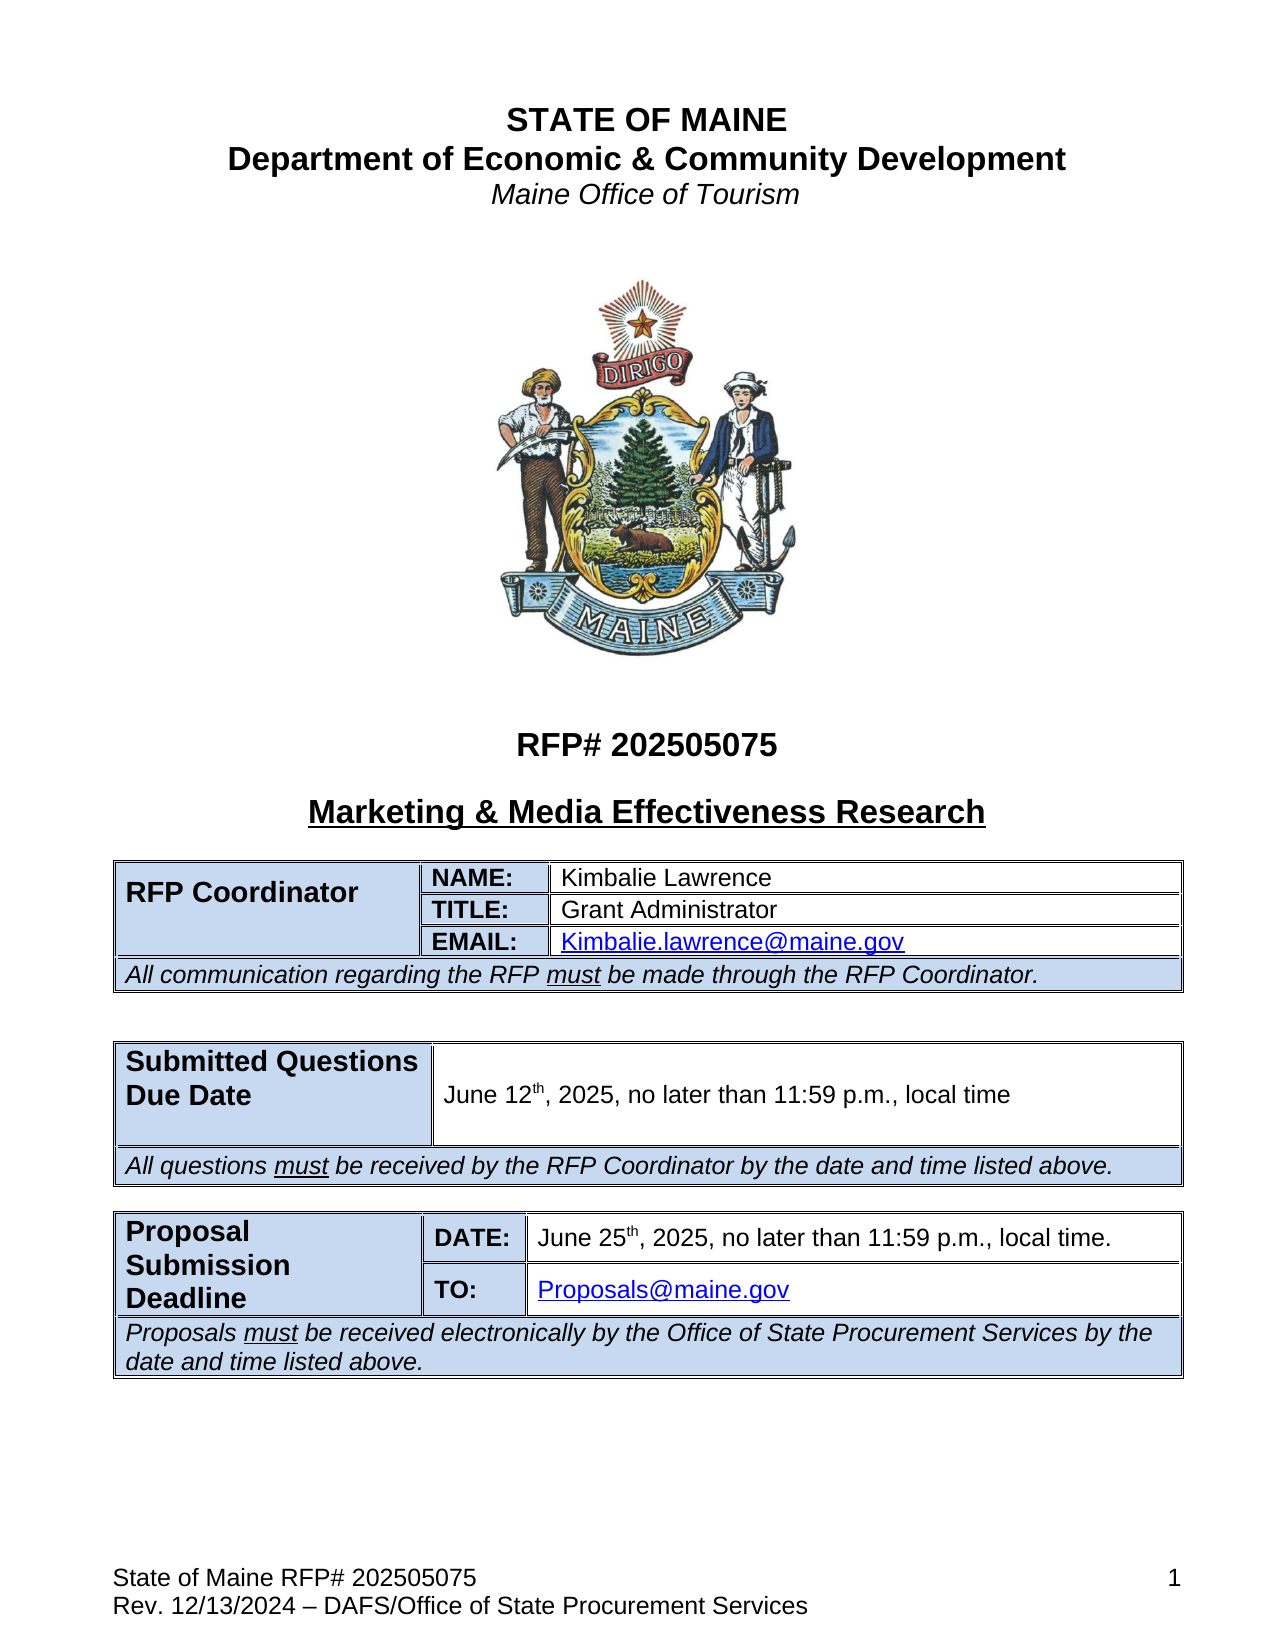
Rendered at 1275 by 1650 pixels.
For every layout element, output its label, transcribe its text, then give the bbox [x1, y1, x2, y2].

text Department of Economic & Community Development [112, 139, 1181, 177]
table_header DATE: [423, 1214, 526, 1261]
table_cell All communication regarding the RFP must be made through the RFP Coordinator. [114, 955, 1183, 990]
text Maine Office of Tourism [112, 177, 1181, 211]
text RFP# 202505075 [112, 725, 1181, 764]
table_header Kimbalie Lawrence [550, 863, 1181, 892]
table_header RFP Coordinator [116, 863, 420, 955]
table_cell EMAIL: [422, 927, 548, 955]
table_header Submitted Questions Due Date [116, 1044, 432, 1145]
table_cell All questions must be received by the RFP Coordinator by the date and time listed above. [116, 1145, 1181, 1184]
table_cell Grant Administrator [551, 892, 1181, 923]
text Marketing & Media Effectiveness Research [112, 792, 1181, 831]
table_cell TITLE: [422, 895, 548, 923]
picture [490, 269, 804, 668]
table_cell Kimbalie.lawrence@maine.gov [551, 924, 1181, 955]
table_header June 25th, 2025, no later than 11:59 p.m., local time. [526, 1214, 1181, 1261]
table_cell Proposals@maine.gov [526, 1261, 1183, 1315]
table_cell TO: [424, 1264, 525, 1315]
table_cell Proposals must be received electronically by the Office of State Procurement Services by the date and time listed above. [116, 1315, 1181, 1375]
table_header NAME: [420, 863, 549, 892]
table_header June 12th, 2025, no later than 11:59 p.m., local time [432, 1044, 1181, 1145]
table_header Proposal Submission Deadline [114, 1212, 423, 1315]
text STATE OF MAINE [112, 100, 1181, 139]
